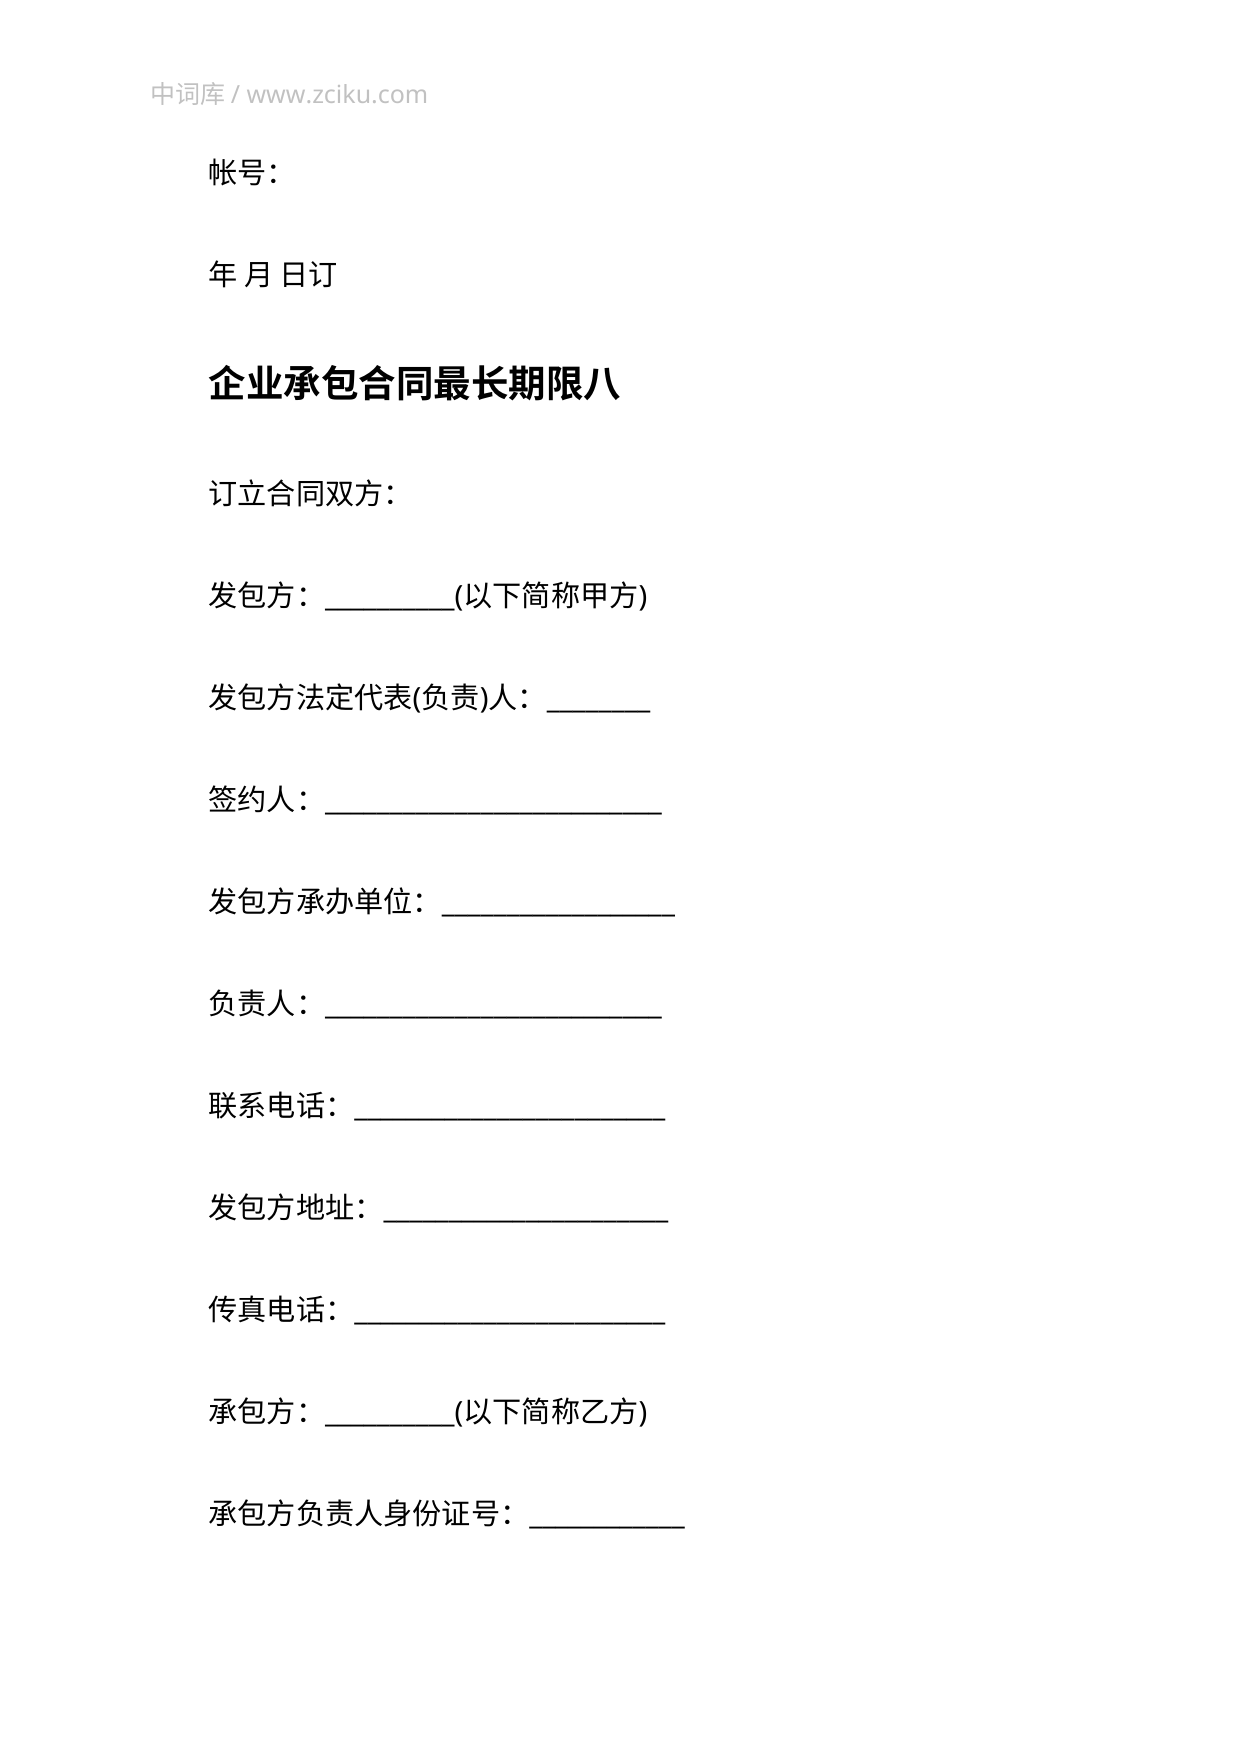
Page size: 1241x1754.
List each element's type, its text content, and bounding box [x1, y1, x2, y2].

text 承包方负责人身份证号：____________ [150, 1491, 1090, 1533]
text 发包方：__________(以下简称甲方) [150, 573, 1090, 615]
text 订立合同双方： [150, 471, 1090, 513]
text 帐号： [150, 150, 1090, 192]
text 发包方承办单位：__________________ [150, 879, 1090, 921]
text 负责人：__________________________ [150, 981, 1090, 1023]
text 发包方地址：______________________ [150, 1184, 1090, 1227]
text 联系电话：________________________ [150, 1083, 1090, 1125]
text 年 月 日订 [150, 252, 1090, 294]
text 传真电话：________________________ [150, 1287, 1090, 1329]
text 企业承包合同最长期限八 [150, 353, 1090, 408]
text 签约人：__________________________ [150, 777, 1090, 819]
text 发包方法定代表(负责)人：________ [150, 675, 1090, 717]
text 承包方：__________(以下简称乙方) [150, 1388, 1090, 1431]
